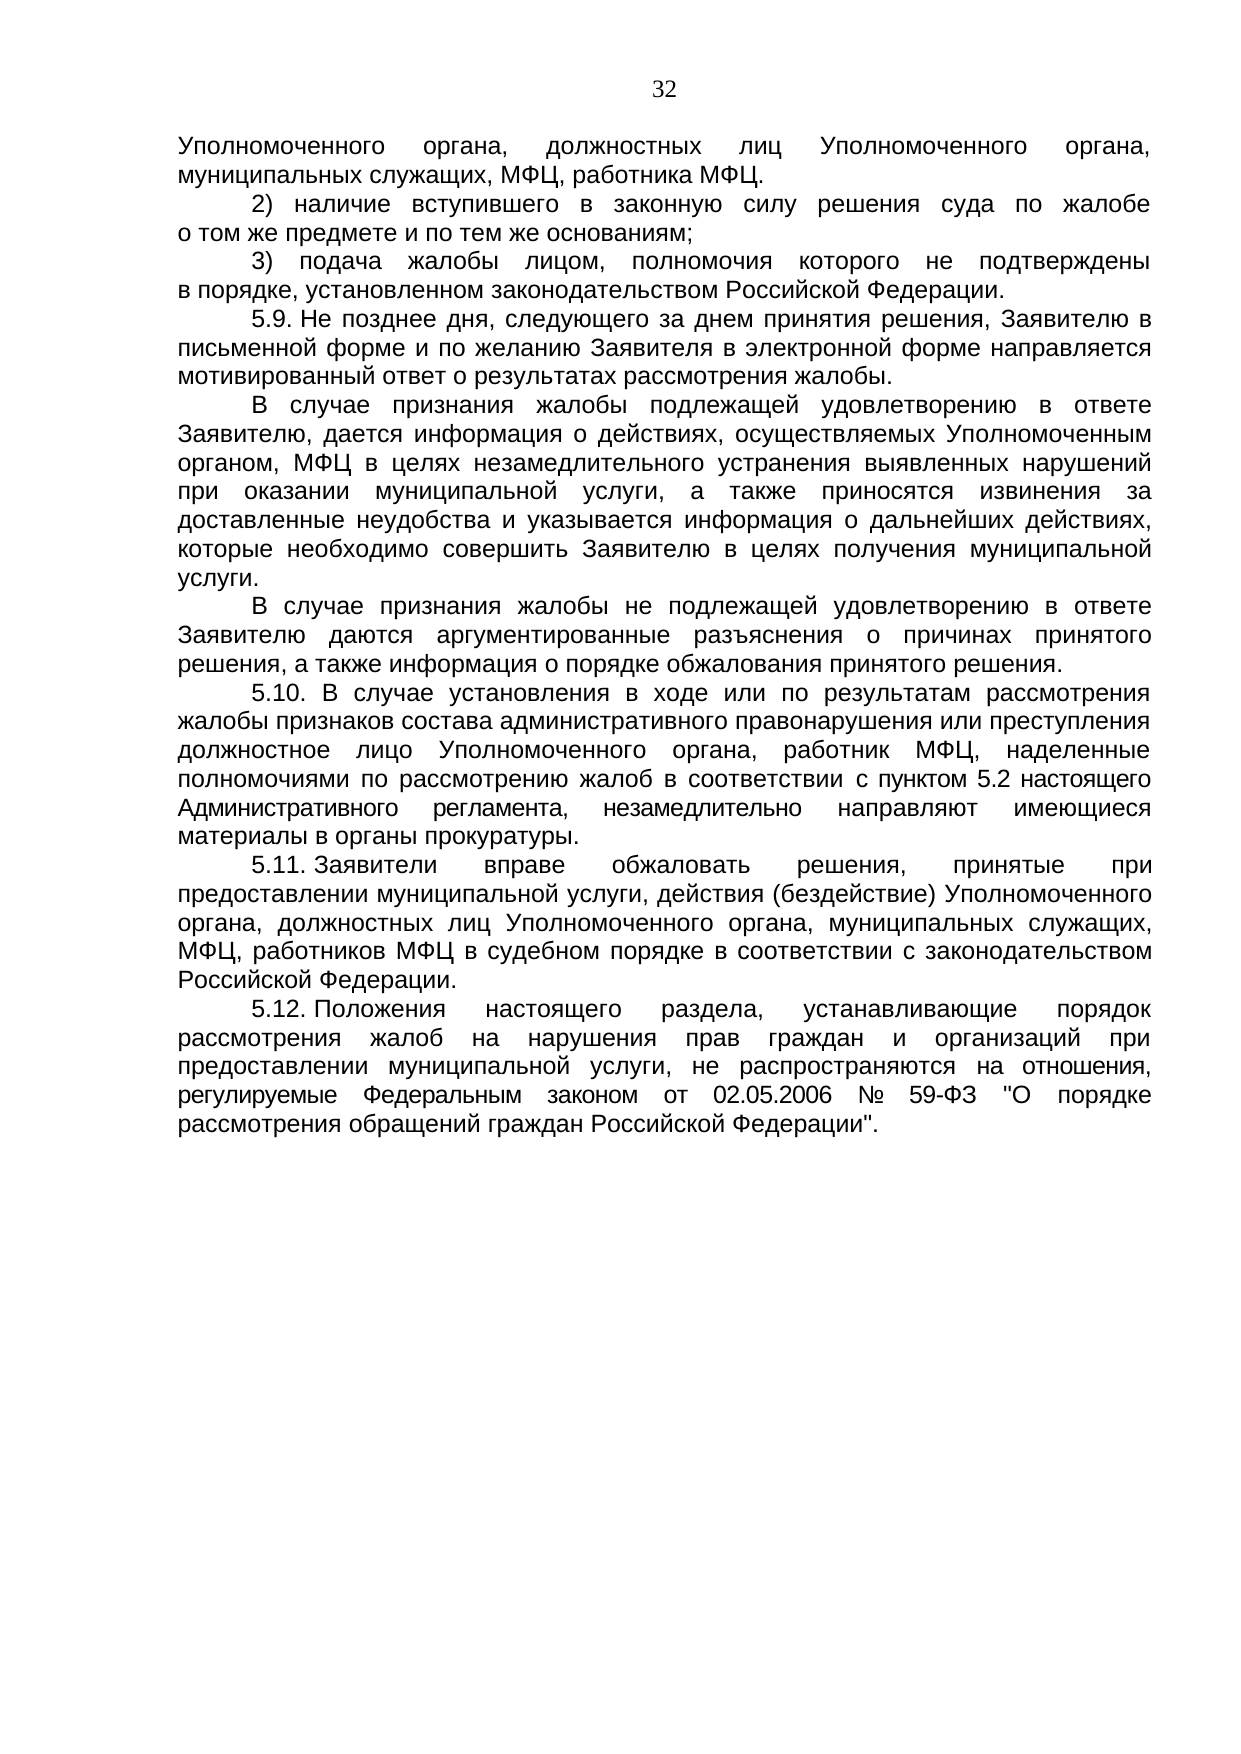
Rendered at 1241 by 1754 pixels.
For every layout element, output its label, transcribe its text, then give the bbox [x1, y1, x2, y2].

text 5.12. Положения настоящего раздела, устанавливающие порядок рассмотрения жалоб на нарушения прав граждан и организаций при предоставлении муниципальной услуги, не распространяются на отношения, регулируемые Федеральным законом от 02.05.2006 № 59-ФЗ "О порядке рассмотрения обращений граждан Российской Федерации". [177, 994, 1152, 1138]
text 2) наличие вступившего в законную силу решения суда по жалобе о том же предмете и по тем же основаниям; [177, 189, 1152, 246]
text 5.10. В случае установления в ходе или по результатам рассмотрения жалобы признаков состава административного правонарушения или преступления должностное лицо Уполномоченного органа, работник МФЦ, наделенные полномочиями по рассмотрению жалоб в соответствии с пунктом 5.2 настоящего Административного регламента, незамедлительно направляют имеющиеся материалы в органы прокуратуры. [177, 678, 1152, 850]
text В случае признания жалобы не подлежащей удовлетворению в ответе Заявителю даются аргументированные разъяснения о причинах принятого решения, а также информация о порядке обжалования принятого решения. [177, 591, 1153, 678]
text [177, 131, 1152, 189]
text 5.11. Заявители вправе обжаловать решения, принятые при предоставлении муниципальной услуги, действия (бездействие) Уполномоченного органа, должностных лиц Уполномоченного органа, муниципальных служащих, МФЦ, работников МФЦ в судебном порядке в соответствии с законодательством Российской Федерации. [177, 850, 1153, 994]
text В случае признания жалобы подлежащей удовлетворению в ответе Заявителю, дается информация о действиях, осуществляемых Уполномоченным органом, МФЦ в целях незамедлительного устранения выявленных нарушений при оказании муниципальной услуги, а также приносятся извинения за доставленные неудобства и указывается информация о дальнейших действиях, которые необходимо совершить Заявителю в целях получения муниципальной услуги. [177, 390, 1153, 591]
text 5.9. Не позднее дня, следующего за днем принятия решения, Заявителю в письменной форме и по желанию Заявителя в электронной форме направляется мотивированный ответ о результатах рассмотрения жалобы. [177, 304, 1153, 390]
text 3) подача жалобы лицом, полномочия которого не подтверждены в порядке, установленном законодательством Российской Федерации. [177, 246, 1152, 304]
